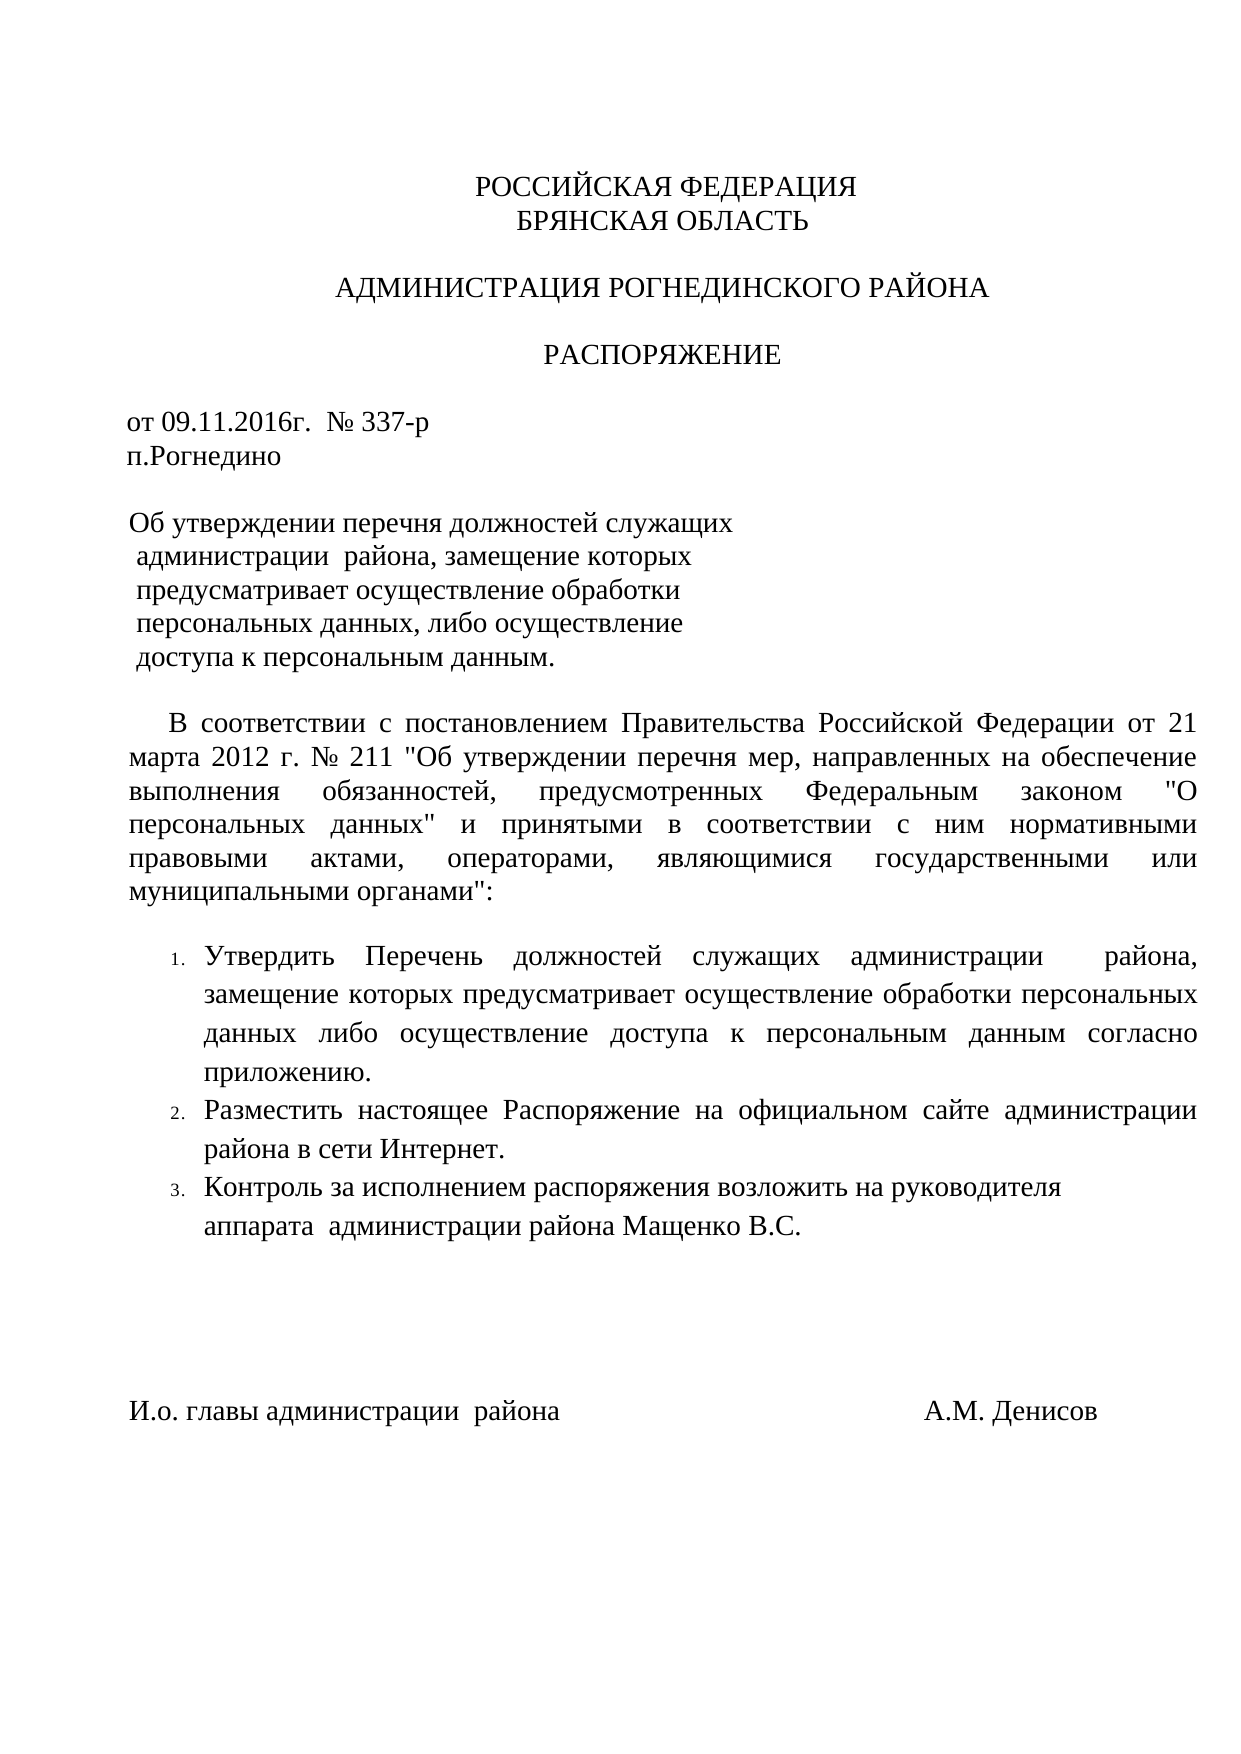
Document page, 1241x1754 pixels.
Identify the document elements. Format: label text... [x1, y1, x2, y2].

text АДМИНИСТРАЦИЯ РОГНЕДИНСКОГО РАЙОНА [126, 270, 1198, 303]
text доступа к персональным данным. [129, 639, 1198, 672]
text от 09.11.2016г. № 337-р [126, 404, 1198, 438]
text РАСПОРЯЖЕНИЕ [126, 337, 1198, 371]
list Разместить настоящее Распоряжение на официальном сайте администрации района в сети Интернет. [170, 1089, 1198, 1166]
text БРЯНСКАЯ ОБЛАСТЬ [126, 203, 1198, 236]
text В соответствии с постановлением Правительства Российской Федерации от 21 марта . № 211 "Об утверждении перечня мер, направленных на обеспечение выполнения обязанностей, предусмотренных Федеральным законом "О персональных данных" и принятыми в соответствии с ним нормативными правовыми актами, операторами, являющимися государственными или муниципальными органами": [128, 706, 1198, 907]
list Утвердить Перечень должностей служащих администрации района, замещение которых предусматривает осуществление обработки персональных данных либо осуществление доступа к персональным данным согласно приложению. [170, 934, 1198, 1089]
text И.о. главы администрации района А.М. Денисов [128, 1398, 1198, 1426]
text п.Рогнедино [126, 438, 1198, 471]
text Об утверждении перечня должностей служащих [129, 505, 1198, 538]
text РОССИЙСКАЯ ФЕДЕРАЦИЯ [126, 169, 1198, 203]
text предусматривает осуществление обработки [129, 572, 1198, 605]
list Контроль за исполнением распоряжения возложить на руководителя аппарата администрации района Мащенко В.С. [170, 1166, 1142, 1243]
text администрации района, замещение которых [129, 538, 1198, 572]
text персональных данных, либо осуществление [129, 605, 1198, 639]
